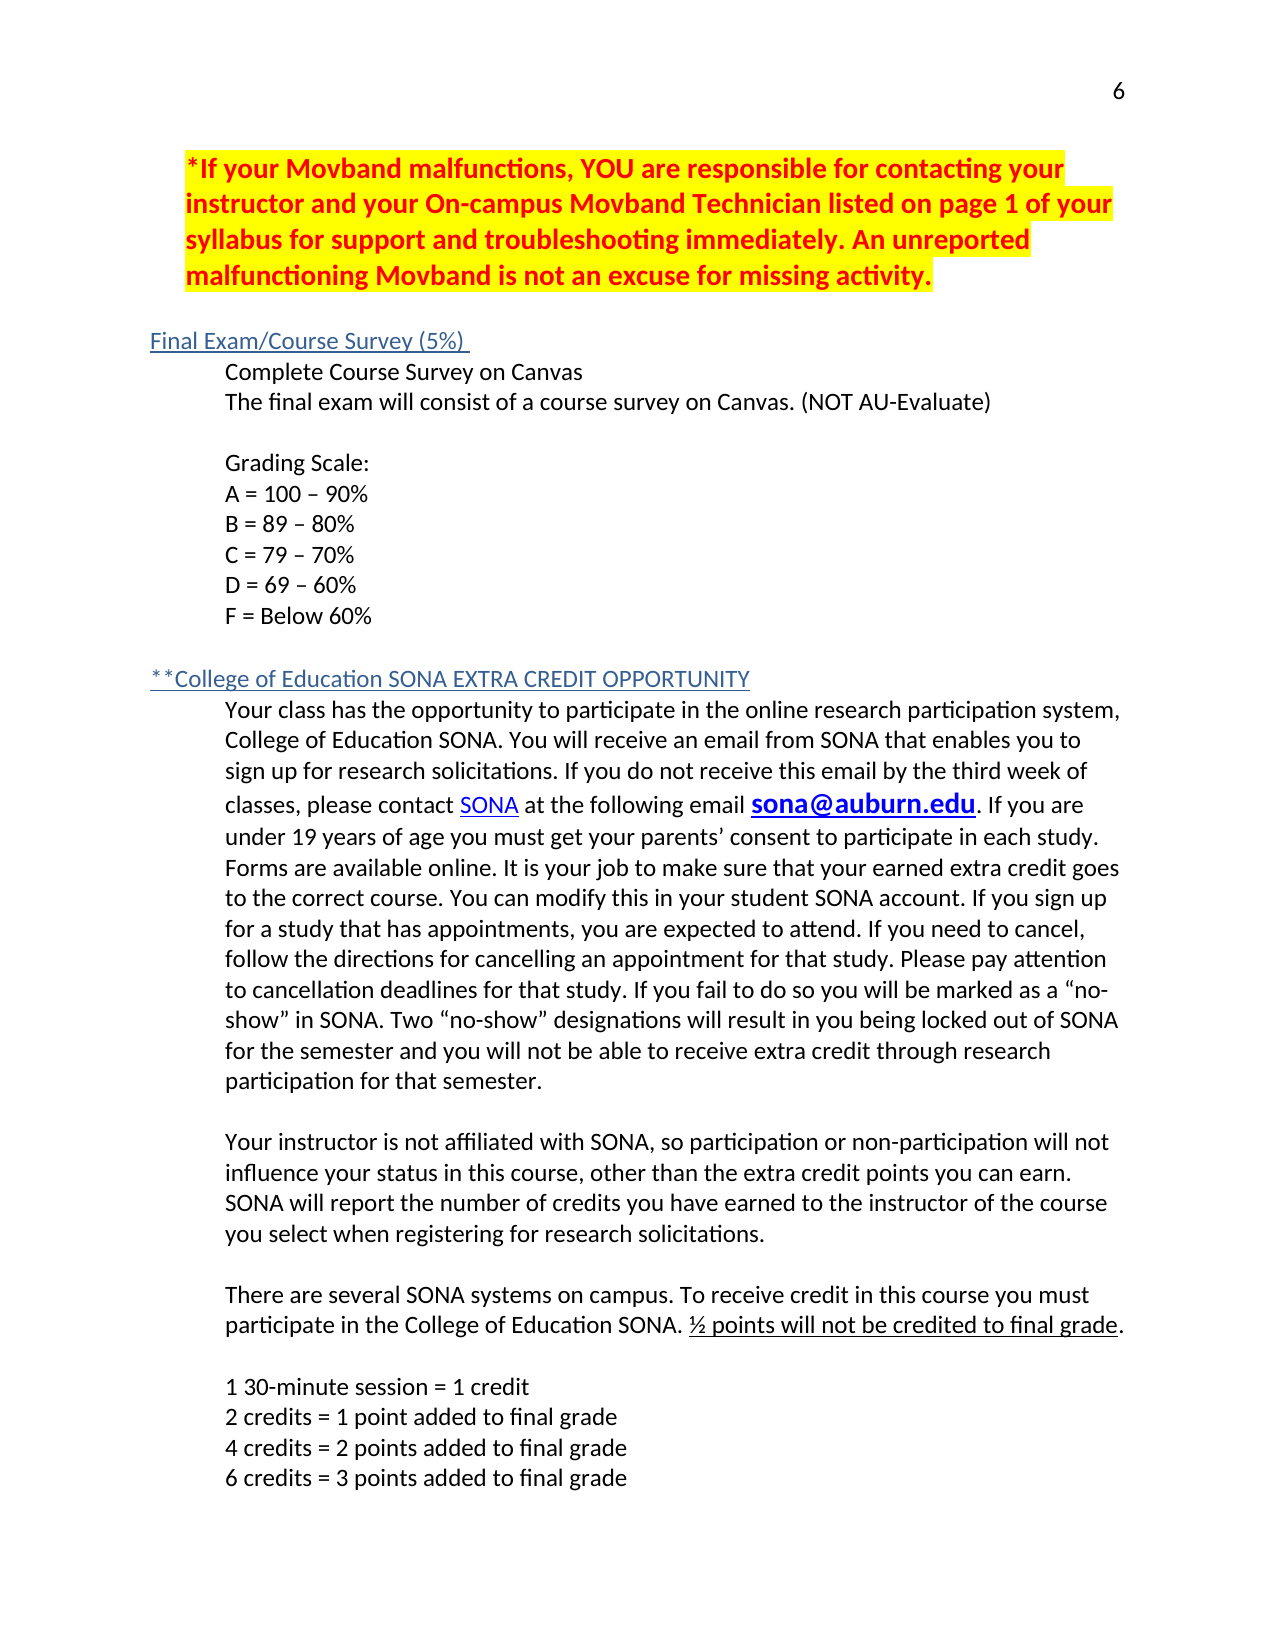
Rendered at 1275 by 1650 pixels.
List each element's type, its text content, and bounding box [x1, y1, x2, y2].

text 6 credits = 3 points added to final grade [225, 1462, 1125, 1493]
text Grading Scale: [225, 447, 1125, 478]
text A = 100 – 90% [225, 478, 1125, 508]
subtitle Final Exam/Course Survey (5%) [150, 325, 1125, 356]
text B = 89 – 80% [225, 508, 1125, 539]
text There are several SONA systems on campus. To receive credit in this course you must participate in the College of Education SONA. ½ points will not be credited to final grade. [225, 1279, 1125, 1340]
text Your instructor is not affiliated with SONA, so participation or non-participation will not influence your status in this course, other than the extra credit points you can earn. SONA will report the number of credits you have earned to the instructor of the course you select when registering for research solicitations. [225, 1126, 1125, 1248]
text The final exam will consist of a course survey on Canvas. (NOT AU-Evaluate) [225, 386, 1125, 417]
text F = Below 60% [225, 600, 1125, 631]
text 4 credits = 2 points added to final grade [225, 1432, 1125, 1462]
text Your class has the opportunity to participate in the online research participation system, College of Education SONA. You will receive an email from SONA that enables you to sign up for research solicitations. If you do not receive this email by the third week of classes, please contact SONA at the following email sona@auburn.edu. If you are under 19 years of age you must get your parents’ consent to participate in each study. Forms are available online. It is your job to make sure that your earned extra credit goes to the correct course. You can modify this in your student SONA account. If you sign up for a study that has appointments, you are expected to attend. If you need to cancel, follow the directions for cancelling an appointment for that study. Please pay attention to cancellation deadlines for that study. If you fail to do so you will be marked as a “no-show” in SONA. Two “no-show” designations will result in you being locked out of SONA for the semester and you will not be able to receive extra credit through research participation for that semester. [225, 694, 1125, 1096]
text 2 credits = 1 point added to final grade [225, 1401, 1125, 1432]
text 1 30-minute session = 1 credit [225, 1371, 1125, 1401]
text *If your Movband malfunctions, YOU are responsible for contacting your instructor and your On-campus Movband Technician listed on page 1 of your syllabus for support and troubleshooting immediately. An unreported malfunctioning Movband is not an excuse for missing activity. [933, 150, 1125, 292]
text D = 69 – 60% [225, 569, 1125, 600]
text C = 79 – 70% [225, 539, 1125, 569]
subtitle **College of Education SONA EXTRA CREDIT OPPORTUNITY [150, 663, 1125, 694]
text Complete Course Survey on Canvas [225, 356, 1125, 386]
